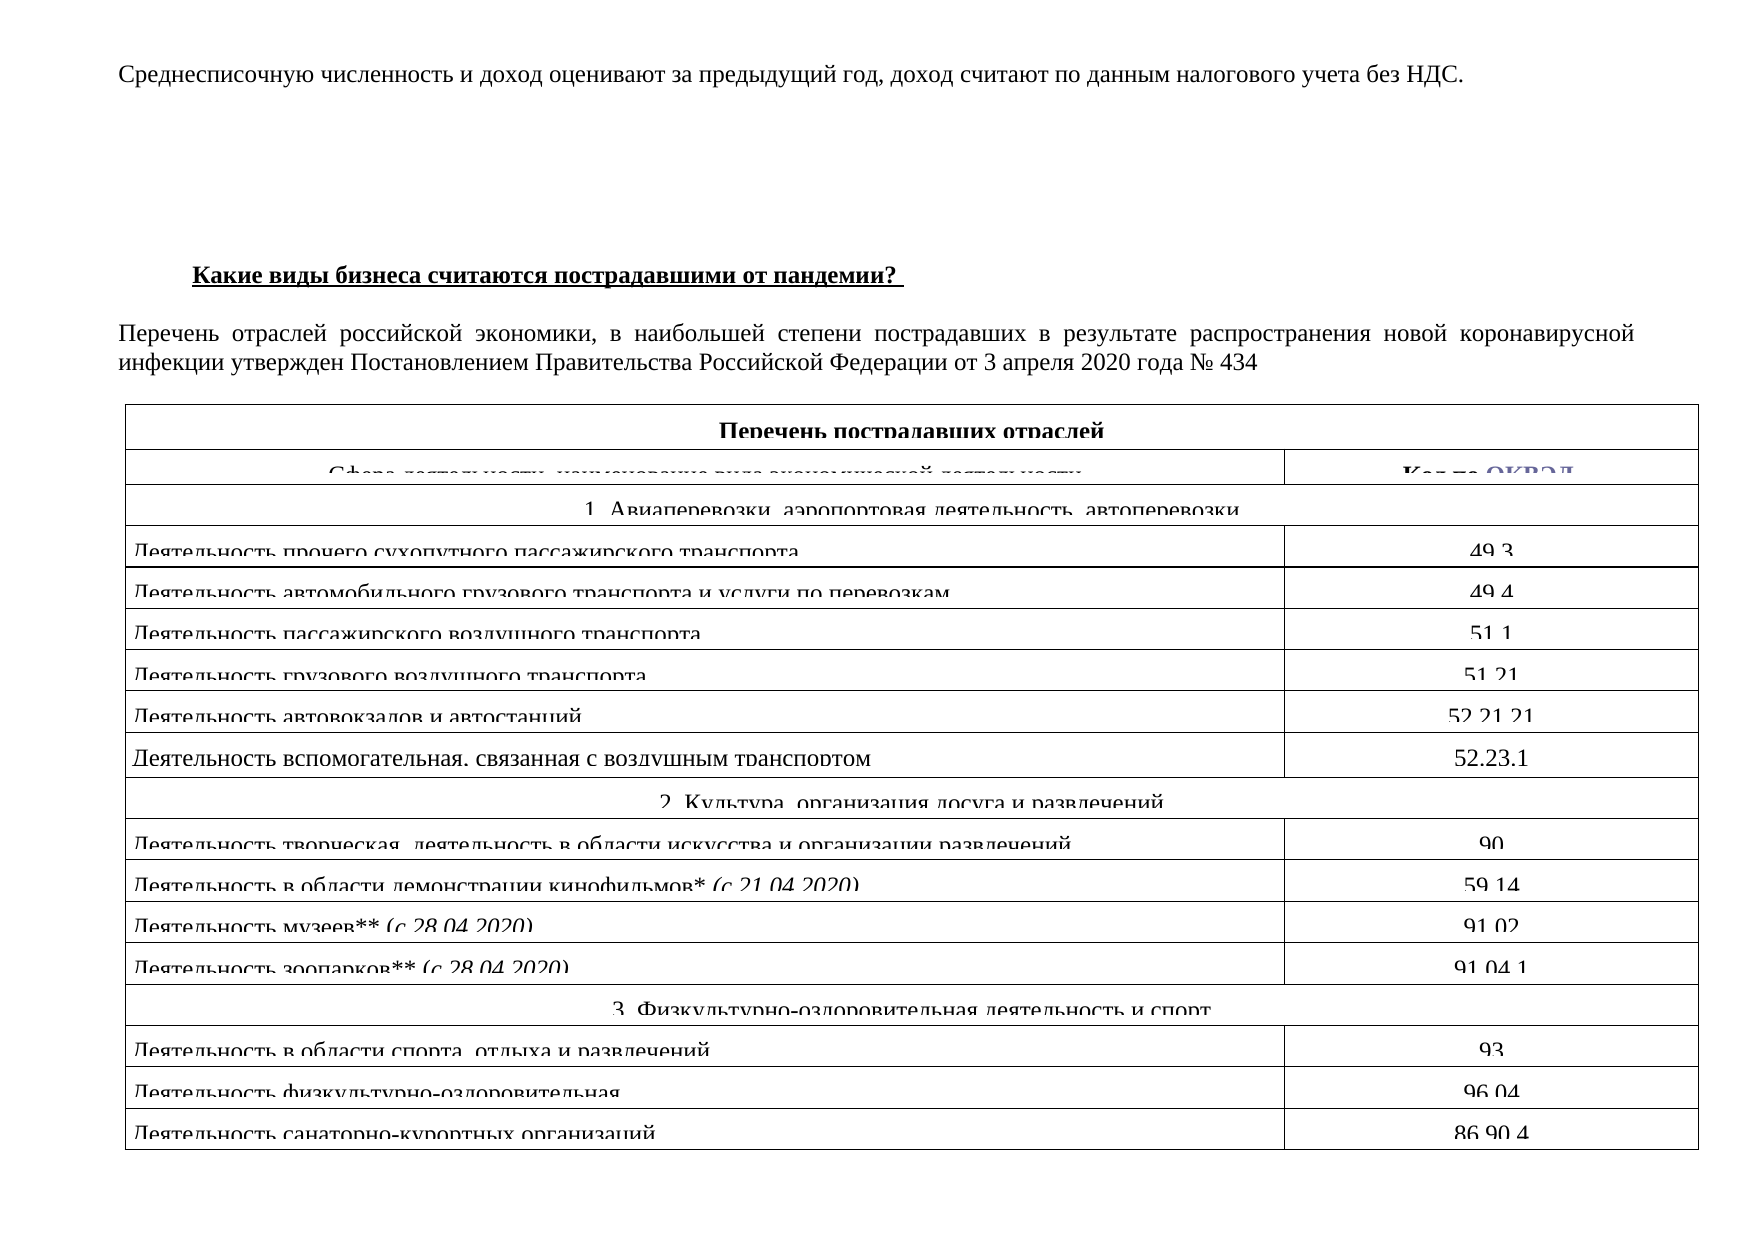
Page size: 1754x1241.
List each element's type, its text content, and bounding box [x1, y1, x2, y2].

text Какие виды бизнеса считаются пострадавшими от пандемии? [118, 260, 1636, 289]
table_cell 59.14 [1285, 860, 1698, 901]
table_cell Деятельность автомобильного грузового транспорта и услуги по перевозкам [126, 568, 1284, 608]
table_cell Деятельность физкультурно-оздоровительная [126, 1067, 1284, 1107]
table_cell Сфера деятельности, наименование вида экономической деятельности [126, 450, 1284, 484]
table_cell Деятельность санаторно-курортных организаций [126, 1109, 1284, 1149]
table_header Перечень пострадавших отраслей [126, 405, 1698, 448]
table_cell 3. Физкультурно-оздоровительная деятельность и спорт [126, 985, 1698, 1025]
text Среднесписочную численность и доход оценивают за предыдущий год, доход считают по данным налогового учета без НДС. [118, 59, 1636, 88]
table_cell 49.4 [1285, 568, 1698, 608]
table_cell 91.02 [1285, 902, 1698, 942]
table_cell Деятельность автовокзалов и автостанций [126, 691, 1284, 732]
table_cell Деятельность пассажирского воздушного транспорта [126, 609, 1284, 649]
table_cell Деятельность зоопарков** (с 28.04.2020) [126, 943, 1284, 983]
table_cell Деятельность музеев** (с 28.04.2020) [126, 902, 1284, 942]
table_cell 86.90.4 [1285, 1109, 1698, 1149]
table_cell Деятельность грузового воздушного транспорта [126, 650, 1284, 690]
table_cell Деятельность в области спорта, отдыха и развлечений [126, 1026, 1284, 1066]
text Перечень отраслей российской экономики, в наибольшей степени пострадавших в результате распространения новой коронавирусной инфекции утвержден Постановлением Правительства Российской Федерации от 3 апреля 2020 года № 434 [118, 318, 1636, 375]
table_cell 52.23.1 [1285, 733, 1698, 777]
table_cell 93 [1285, 1026, 1698, 1066]
table_cell Код по ОКВЭД [1285, 450, 1698, 484]
table_cell 52.21.21 [1285, 691, 1698, 732]
table_cell Деятельность вспомогательная, связанная с воздушным транспортом [126, 733, 1284, 777]
table_cell 91.04.1 [1285, 943, 1698, 983]
table_cell 51.21 [1285, 650, 1698, 690]
table_cell Деятельность прочего сухопутного пассажирского транспорта [126, 526, 1284, 566]
table_cell 96.04 [1285, 1067, 1698, 1107]
table_cell 2. Культура, организация досуга и развлечений [126, 778, 1698, 818]
table_cell 1. Авиаперевозки, аэропортовая деятельность, автоперевозки [126, 485, 1698, 525]
table_cell Деятельность творческая, деятельность в области искусства и организации развлечений [126, 819, 1284, 859]
table_cell 90 [1285, 819, 1698, 859]
table_cell Деятельность в области демонстрации кинофильмов* (с 21.04.2020) [126, 860, 1284, 901]
table_cell 49.3 [1285, 526, 1698, 566]
table_cell 51.1 [1285, 609, 1698, 649]
